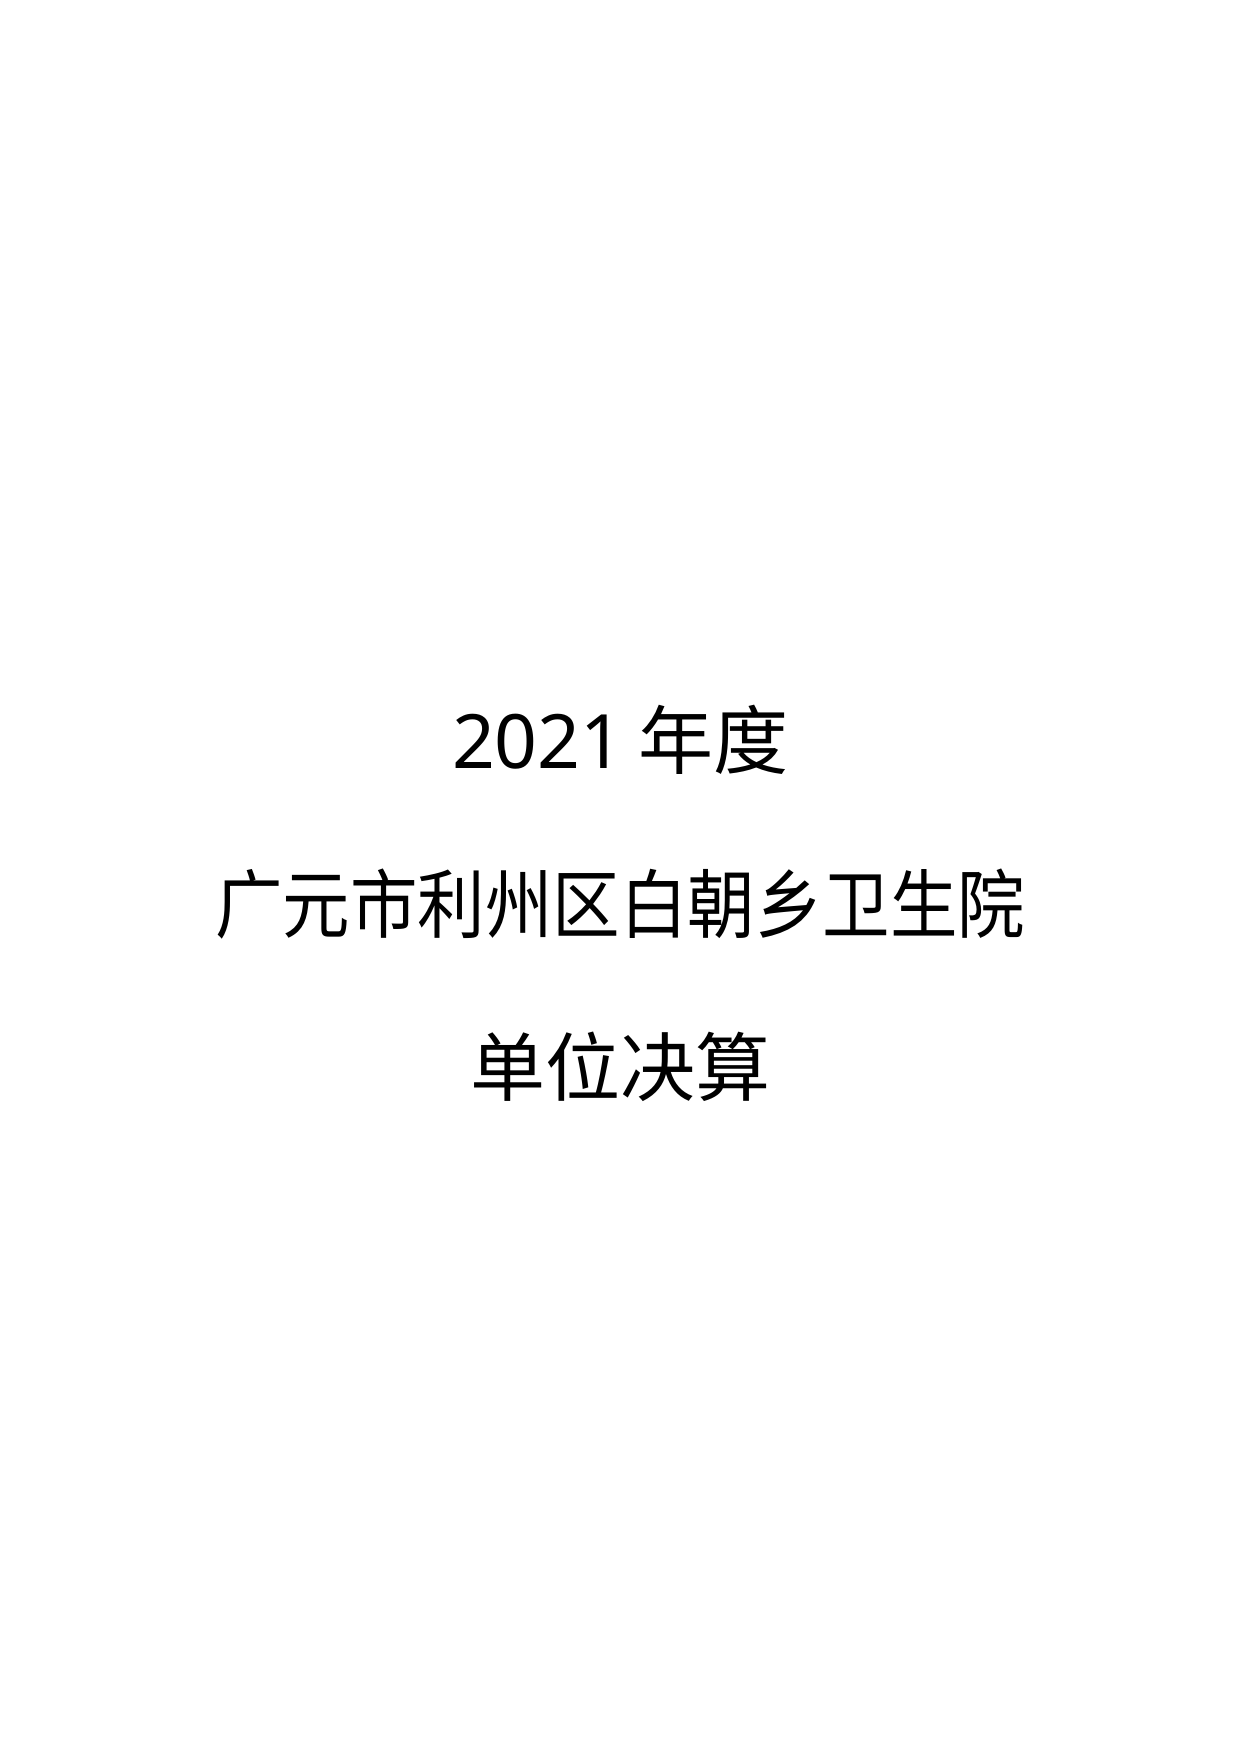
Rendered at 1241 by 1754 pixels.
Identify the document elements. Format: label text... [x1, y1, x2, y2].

text 广元市利州区白朝乡卫生院单位决算 [187, 845, 1053, 1117]
text 2021年度 [187, 682, 1053, 791]
